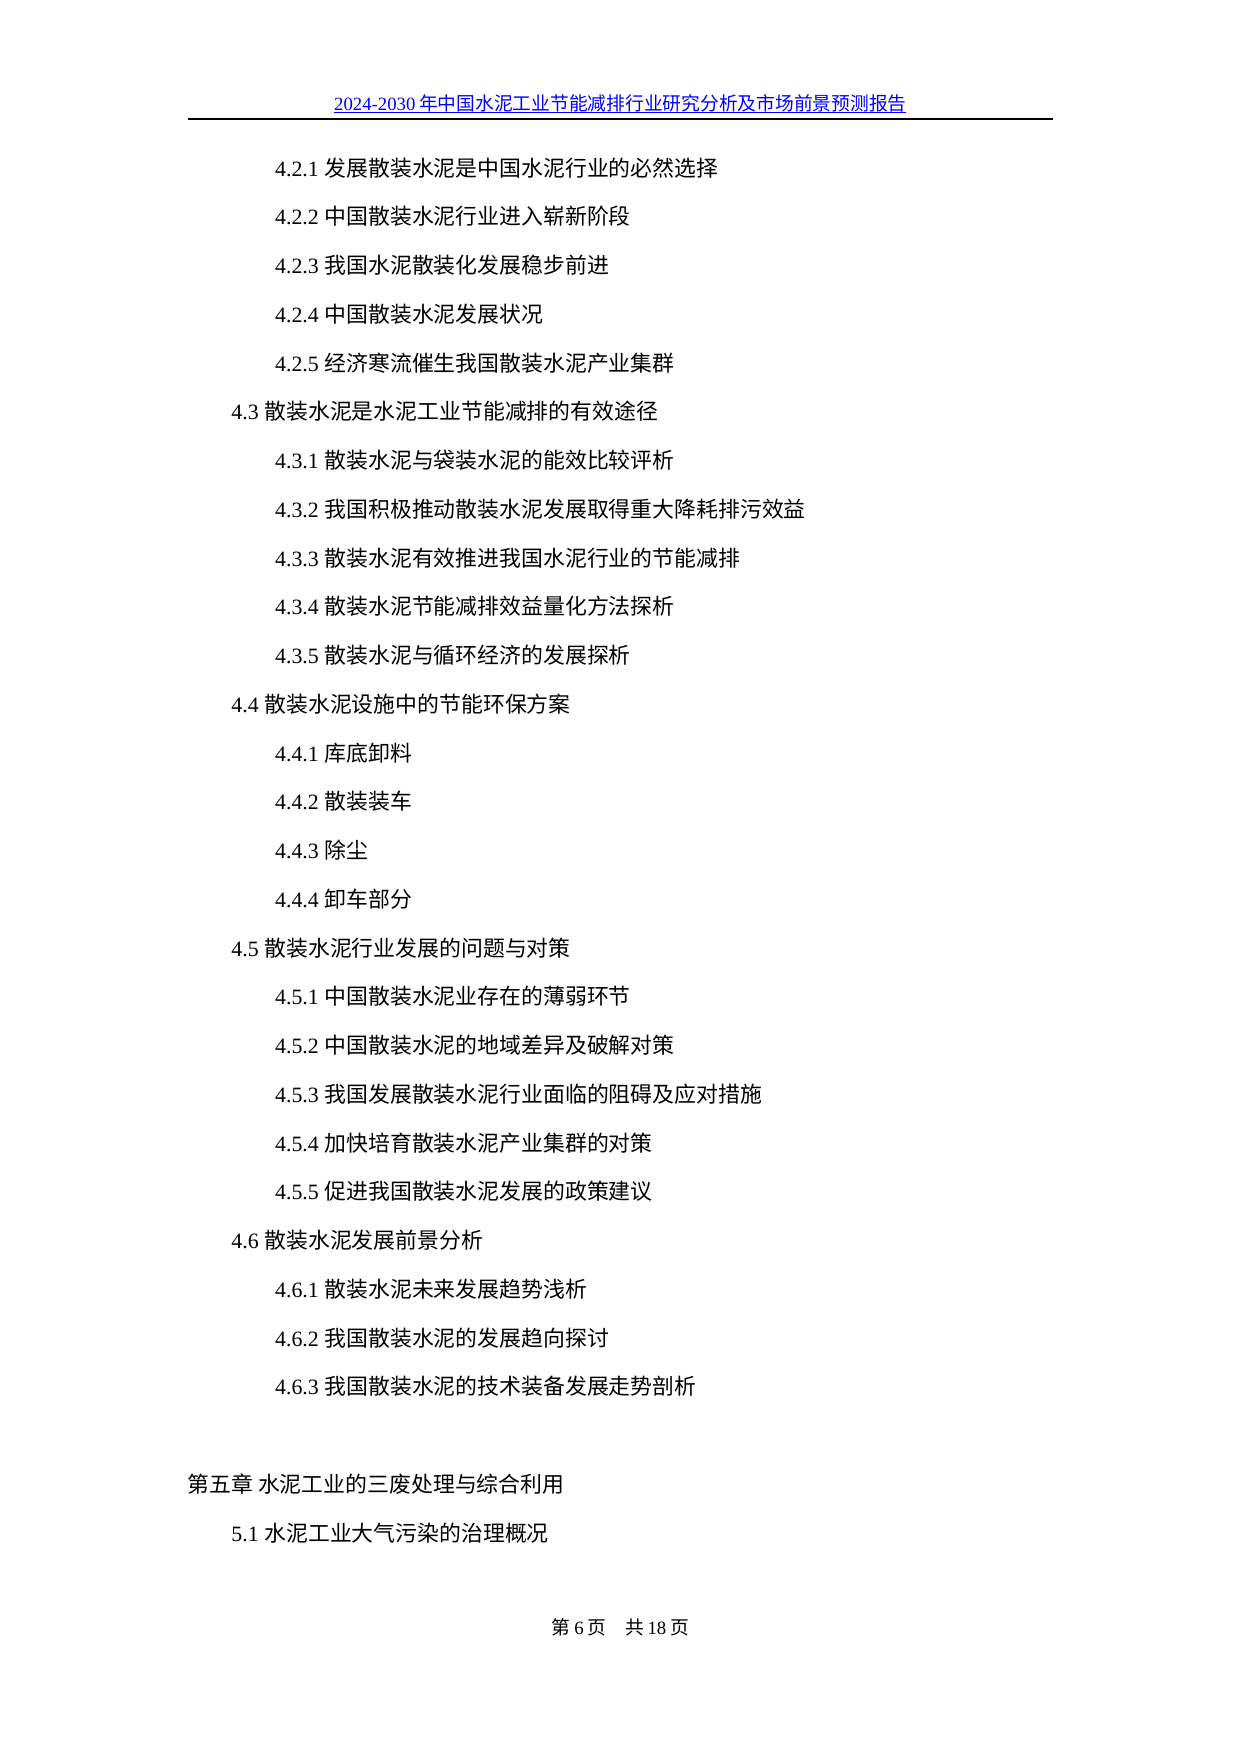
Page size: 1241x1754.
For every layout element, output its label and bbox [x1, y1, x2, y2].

text [187, 150, 1053, 1548]
